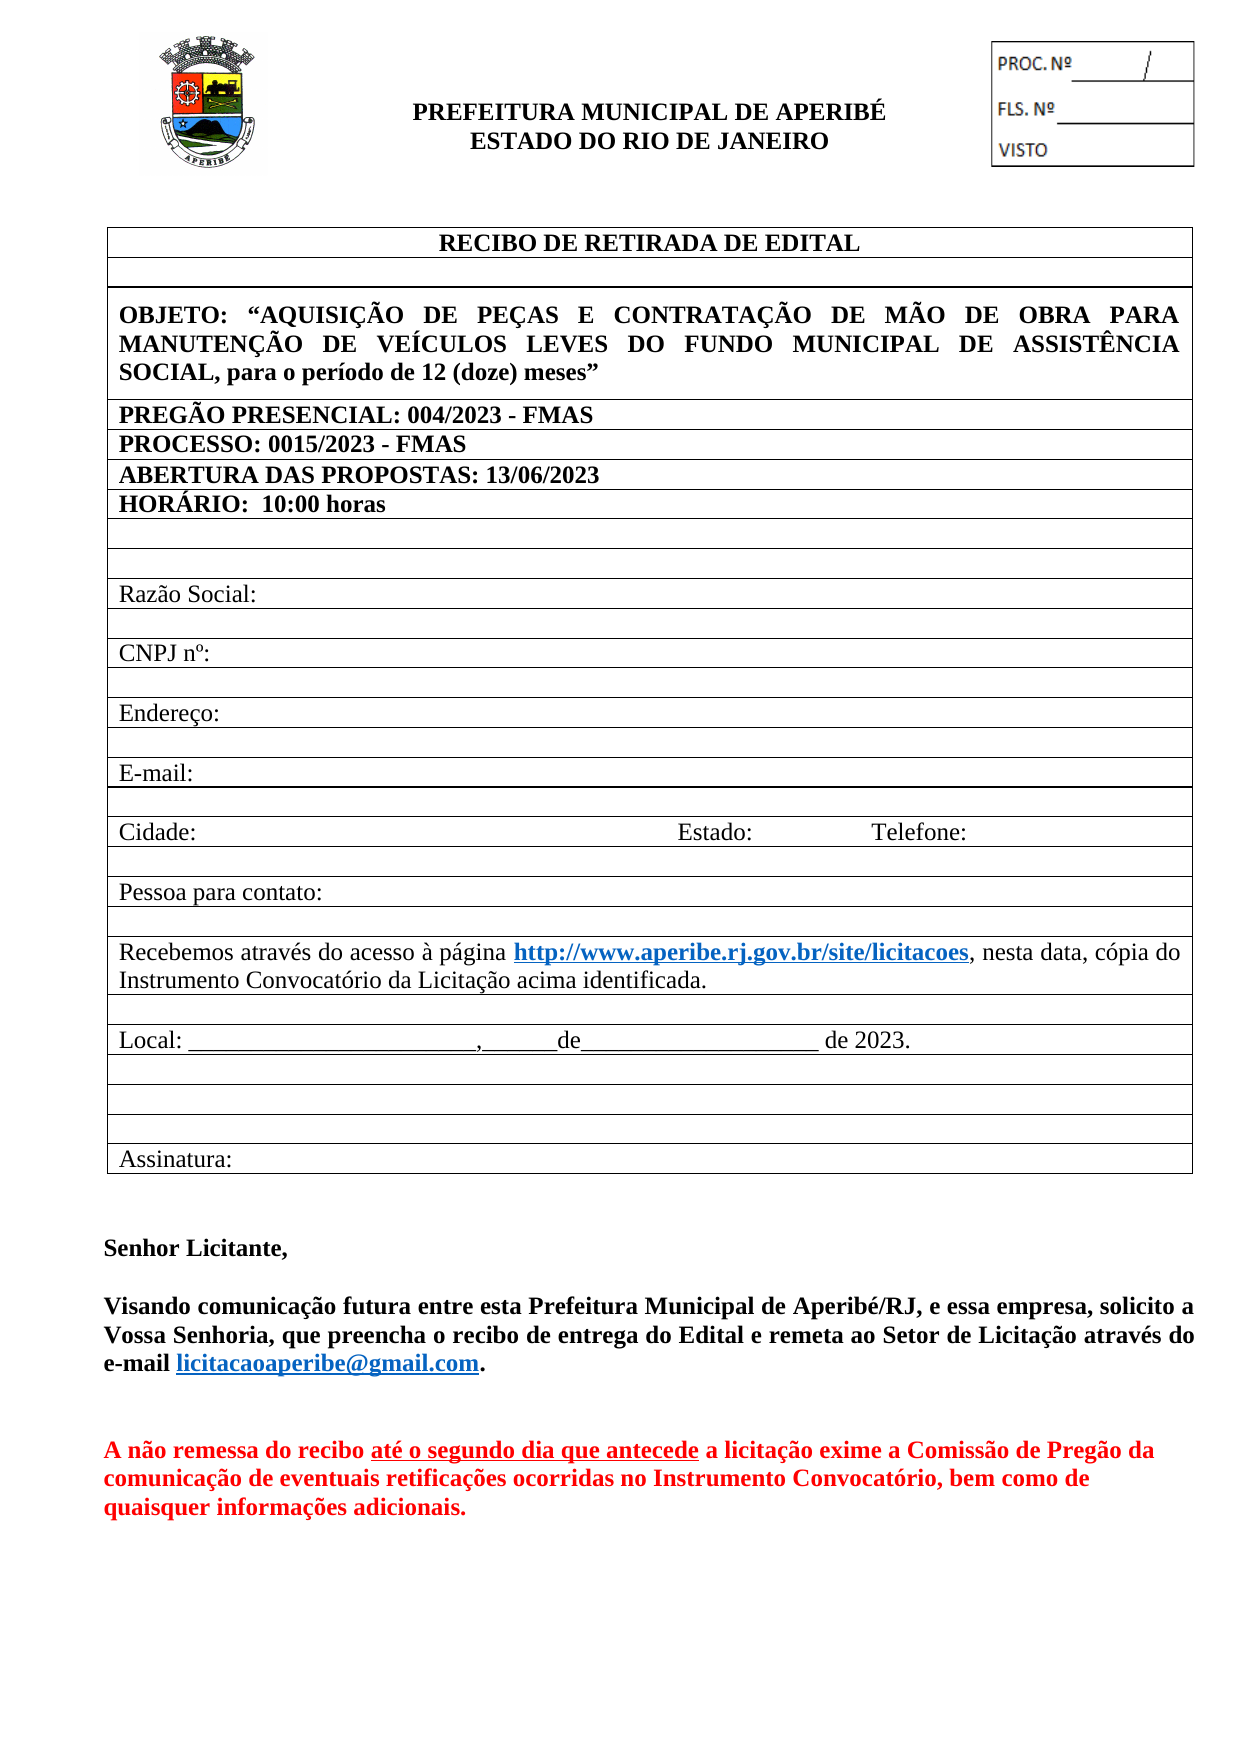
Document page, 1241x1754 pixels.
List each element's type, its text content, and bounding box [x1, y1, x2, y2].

table_cell Assinatura: [108, 1144, 1192, 1173]
table_cell [108, 519, 1192, 548]
table_cell [108, 1055, 1192, 1084]
table_cell [108, 728, 1192, 757]
table_cell [108, 995, 1192, 1024]
table_cell [108, 549, 1192, 578]
table_cell Recebemos através do acesso à página http://www.aperibe.rj.gov.br/site/licitacoes, nesta data, cópia do Instrumento Convocatório da Licitação acima identificada. [108, 937, 1192, 994]
table_cell Pessoa para contato: [108, 877, 1192, 906]
table_cell E-mail: [108, 758, 1192, 786]
table_cell PROCESSO: 0015/2023 - FMAS [108, 430, 1192, 459]
table_cell [108, 609, 1192, 637]
table_cell [108, 1085, 1192, 1113]
table_cell [108, 1115, 1192, 1143]
table_cell [108, 907, 1192, 936]
picture [991, 41, 1195, 167]
text A não remessa do recibo até o segundo dia que antecede a licitação exime a Comissão de Pregão da comunicação de eventuais retificações ocorridas no Instrumento Convocatório, bem como de quaisquer informações adicionais. [103, 1435, 1181, 1521]
table_cell Endereço: [108, 698, 1192, 727]
table_cell HORÁRIO: 10:00 horas [108, 490, 1192, 518]
table_cell Local: _______________________,______de___________________ de 2023. [108, 1025, 1192, 1054]
table_header RECIBO DE RETIRADA DE EDITAL [108, 228, 1192, 257]
table_cell CNPJ nº: [108, 639, 1192, 667]
picture [139, 32, 268, 176]
table_cell [108, 847, 1192, 876]
table_cell [108, 258, 1192, 286]
table_cell Cidade: Estado: Telefone: [108, 817, 1192, 846]
text Visando comunicação futura entre esta Prefeitura Municipal de Aperibé/RJ, e essa empresa, solicito a Vossa Senhoria, que preencha o recibo de entrega do Edital e remeta ao Setor de Licitação através do e-mail licitacaoaperibe@gmail.com. [103, 1291, 1196, 1377]
table_cell Razão Social: [108, 579, 1192, 608]
table_cell PREGÃO PRESENCIAL: 004/2023 - FMAS [108, 400, 1192, 428]
table_cell OBJETO: “AQUISIÇÃO DE PEÇAS E CONTRATAÇÃO DE MÃO DE OBRA PARA MANUTENÇÃO DE VEÍCULOS LEVES DO FUNDO MUNICIPAL DE ASSISTÊNCIA SOCIAL, para o período de 12 (doze) meses” [108, 288, 1192, 399]
table_cell [108, 788, 1192, 816]
table_cell ABERTURA DAS PROPOSTAS: 13/06/2023 [108, 460, 1192, 488]
text Senhor Licitante, [103, 1233, 1196, 1262]
table_cell [108, 668, 1192, 697]
